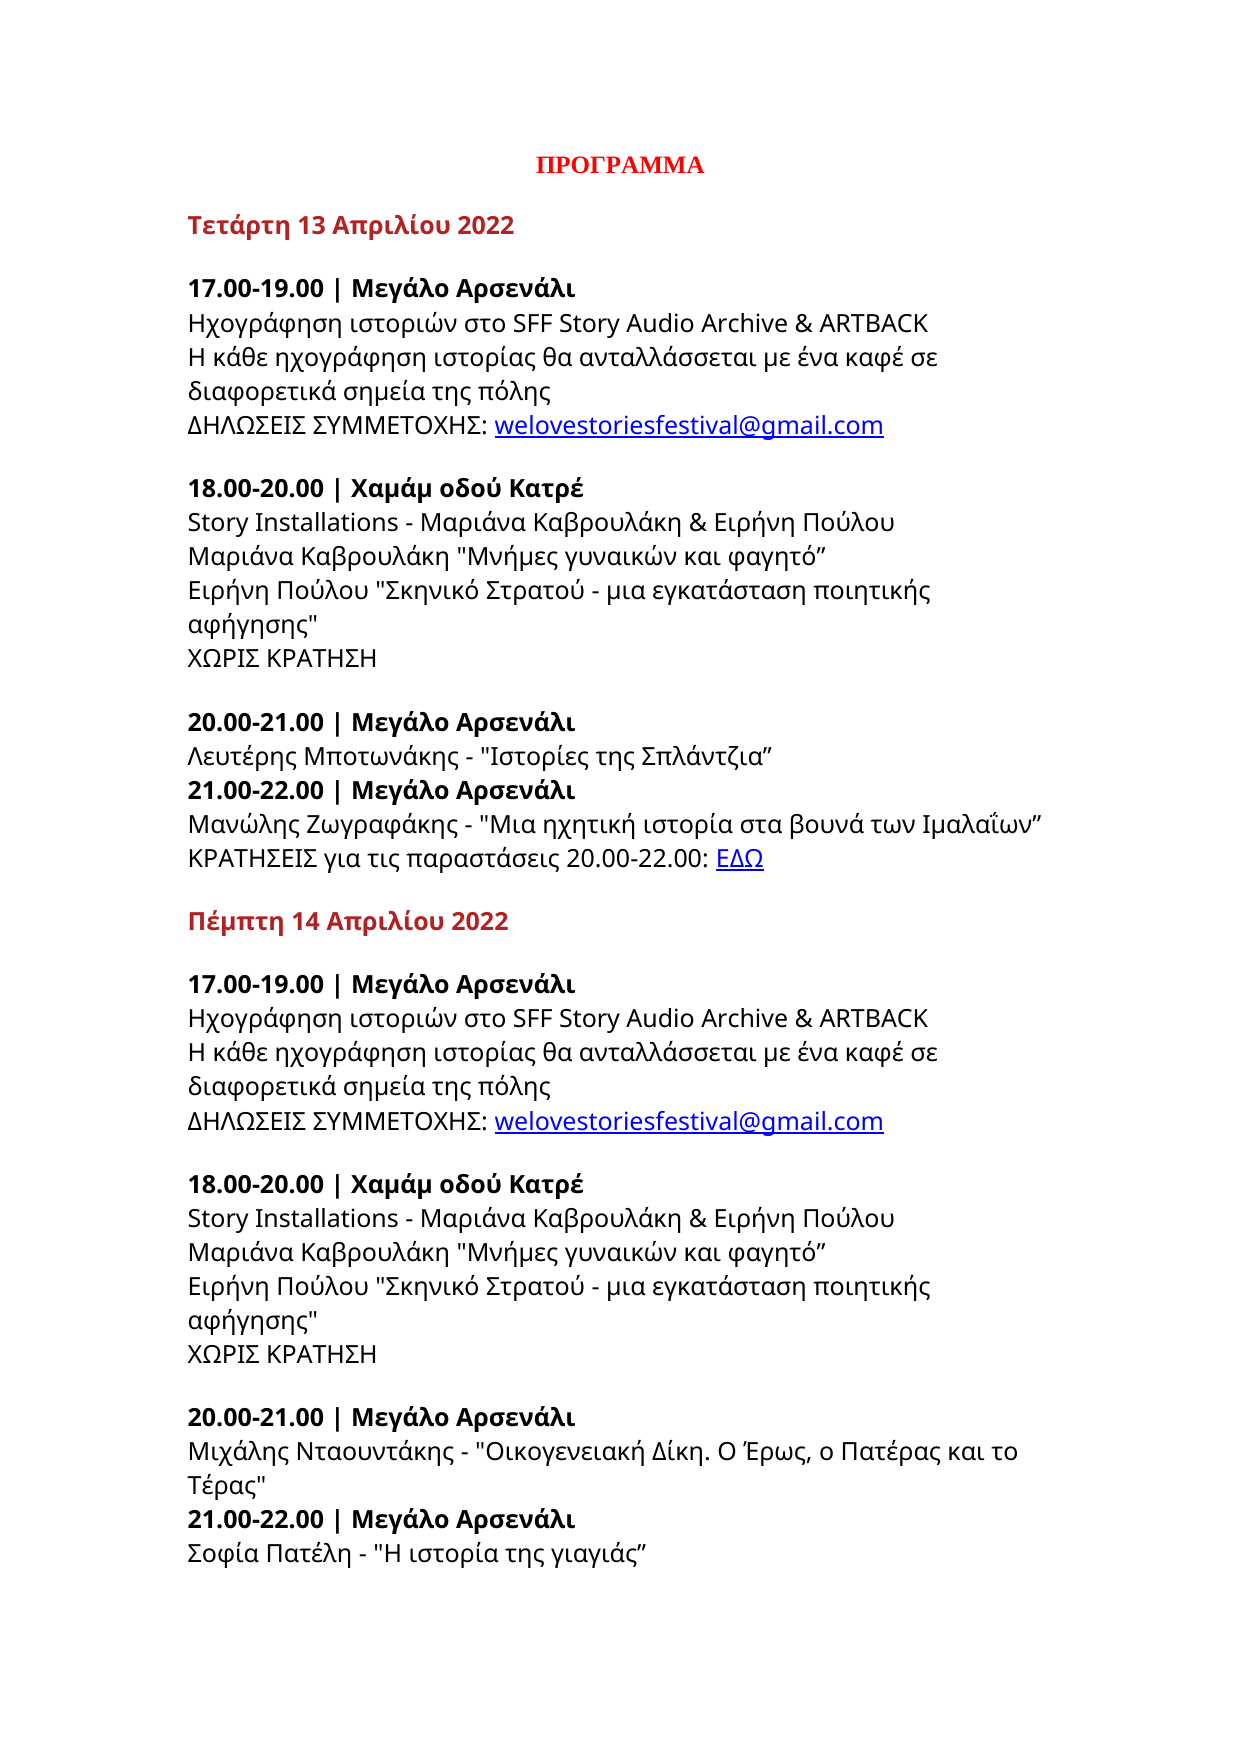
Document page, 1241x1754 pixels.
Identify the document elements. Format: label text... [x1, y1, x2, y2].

text Τετάρτη 13 Απριλίου 2022 [187, 208, 1053, 242]
text 17.00-19.00 | Μεγάλο Αρσενάλι Ηχογράφηση ιστοριών στο SFF Story Audio Archive & ARTBACK Η κάθε ηχογράφηση ιστορίας θα ανταλλάσσεται με ένα καφέ σε διαφορετικά σημεία της πόλης ΔΗΛΩΣΕΙΣ ΣΥΜΜΕΤΟΧΗΣ: welovestoriesfestival@gmail.com [187, 967, 1053, 1137]
text 20.00-21.00 | Μεγάλο Αρσενάλι Λευτέρης Μποτωνάκης - "Ιστορίες της Σπλάντζια” 21.00-22.00 | Μεγάλο Αρσενάλι Μανώλης Ζωγραφάκης - "Μια ηχητική ιστορία στα βουνά των Ιμαλαΐων” ΚΡΑΤΗΣΕΙΣ για τις παραστάσεις 20.00-22.00: ΕΔΩ [187, 704, 1053, 874]
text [187, 1400, 1053, 1570]
text 18.00-20.00 | Χαμάμ οδού Κατρέ Story Installations - Μαριάνα Καβρουλάκη & Ειρήνη Πούλου Μαριάνα Καβρουλάκη "Μνήμες γυναικών και φαγητό” Ειρήνη Πούλου "Σκηνικό Στρατού - μια εγκατάσταση ποιητικής αφήγησης" ΧΩΡΙΣ ΚΡΑΤΗΣΗ [187, 471, 1053, 675]
text 18.00-20.00 | Χαμάμ οδού Κατρέ Story Installations - Μαριάνα Καβρουλάκη & Ειρήνη Πούλου Μαριάνα Καβρουλάκη "Μνήμες γυναικών και φαγητό” Ειρήνη Πούλου "Σκηνικό Στρατού - μια εγκατάσταση ποιητικής αφήγησης" ΧΩΡΙΣ ΚΡΑΤΗΣΗ [187, 1166, 1053, 1371]
text 17.00-19.00 | Μεγάλο Αρσενάλι Ηχογράφηση ιστοριών στο SFF Story Audio Archive & ARTBACK Η κάθε ηχογράφηση ιστορίας θα ανταλλάσσεται με ένα καφέ σε διαφορετικά σημεία της πόλης ΔΗΛΩΣΕΙΣ ΣΥΜΜΕΤΟΧΗΣ: welovestoriesfestival@gmail.com [187, 271, 1053, 441]
text Πέμπτη 14 Απριλίου 2022 [187, 904, 1053, 938]
text ΠΡΟΓΡΑΜΜΑ [187, 150, 1053, 179]
